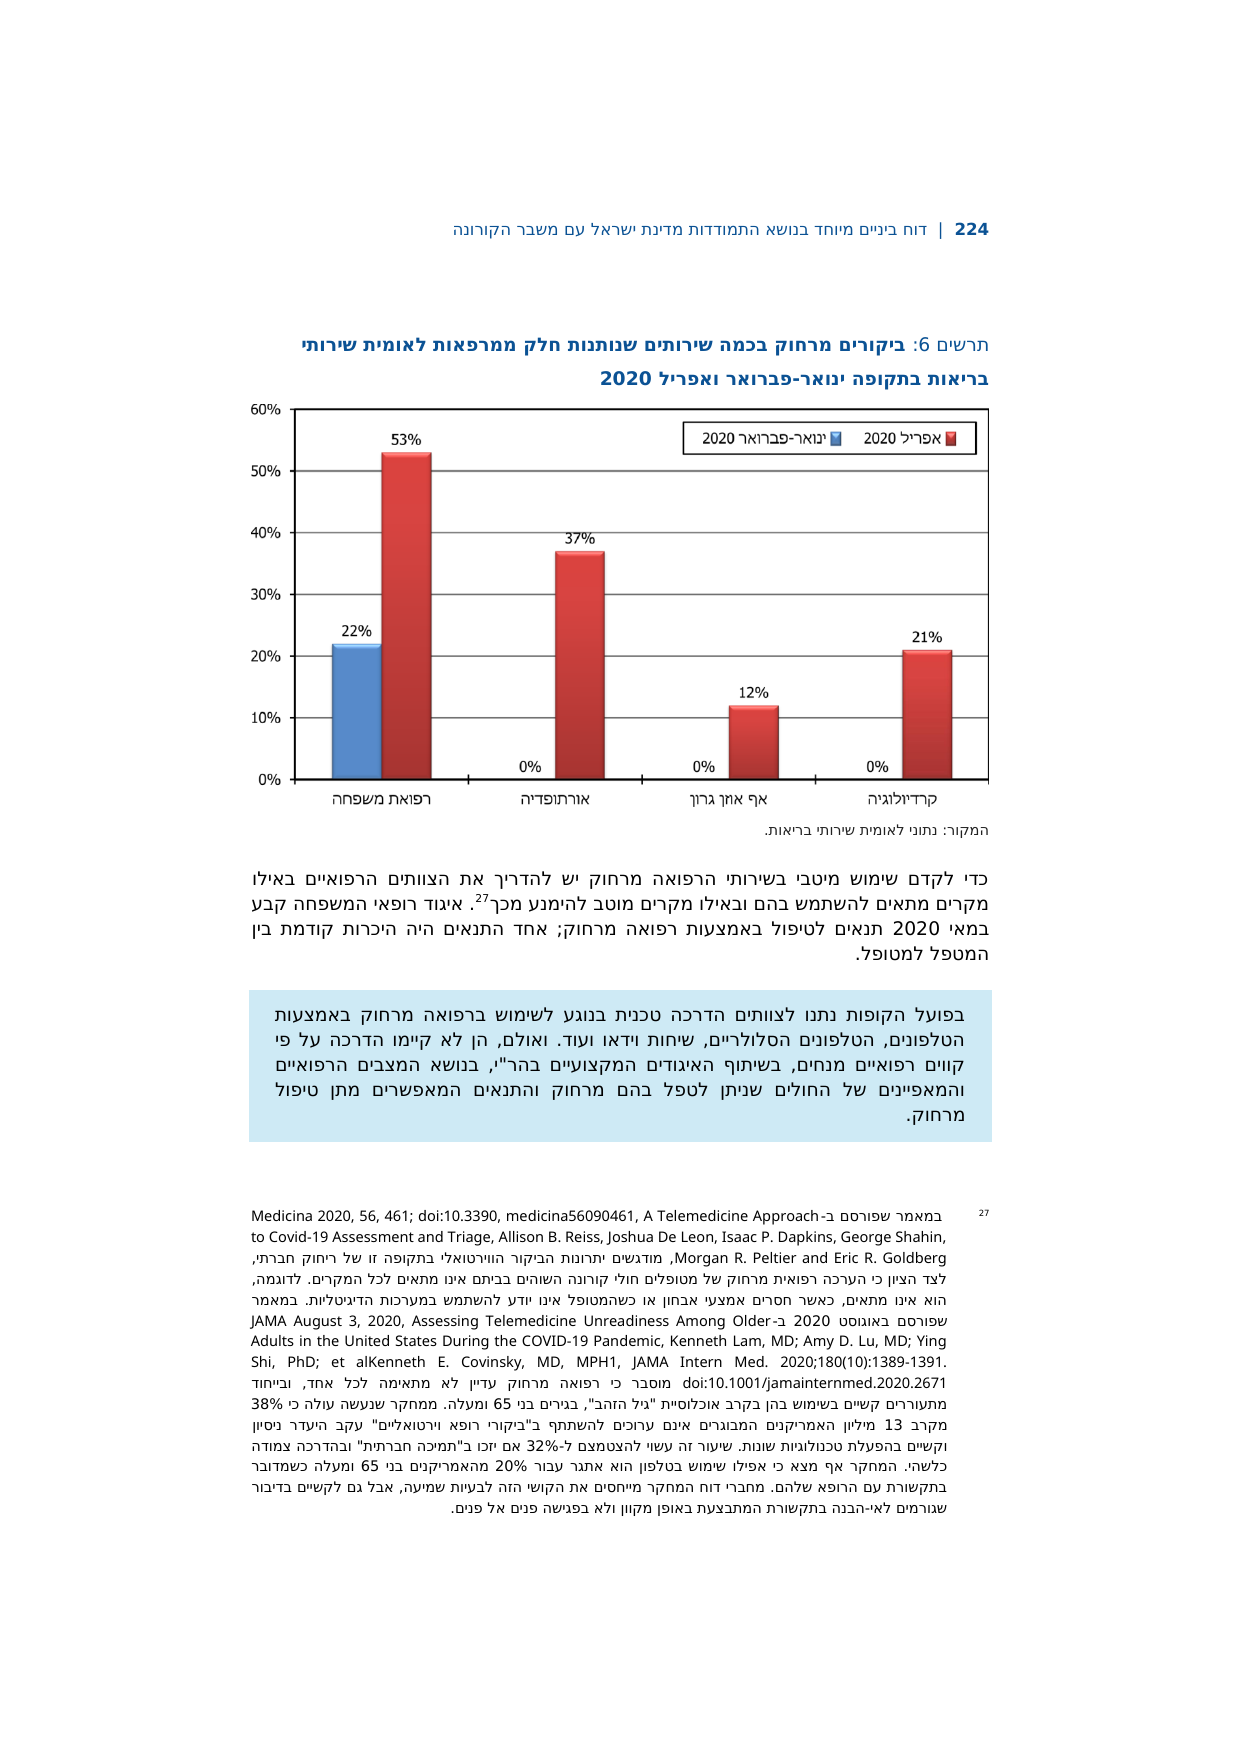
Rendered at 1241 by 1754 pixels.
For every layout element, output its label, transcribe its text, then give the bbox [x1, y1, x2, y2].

text תרשים 6: ביקורים מרחוק בכמה שירותים שנותנות חלק ממרפאות לאומית שירותי בריאות בתקופה ינואר-פברואר ואפריל 2020 [251, 325, 989, 392]
picture [251, 404, 989, 807]
text המקור: נתוני לאומית שירותי בריאות. [251, 819, 989, 840]
text כדי לקדם שימוש מיטבי בשירותי הרפואה מרחוק יש להדריך את הצוותים הרפואיים באילו מקרים מתאים להשתמש בהם ובאילו מקרים מוטב להימנע מכך. איגוד רופאי המשפחה קבע במאי 2020 תנאים לטיפול באמצעות רפואה מרחוק; אחד התנאים היה היכרות קודמת בין המטפל למטופל. [251, 865, 989, 965]
text בפועל הקופות נתנו לצוותים הדרכה טכנית בנוגע לשימוש ברפואה מרחוק באמצעות הטלפונים, הטלפונים הסלולריים, שיחות וידאו ועוד. ואולם, הן לא קיימו הדרכה על פי קווים רפואיים מנחים, בשיתוף האיגודים המקצועיים בהר"י, בנושא המצבים הרפואיים והמאפיינים של החולים שניתן לטפל בהם מרחוק והתנאים המאפשרים מתן טיפול מרחוק. [252, 993, 988, 1139]
